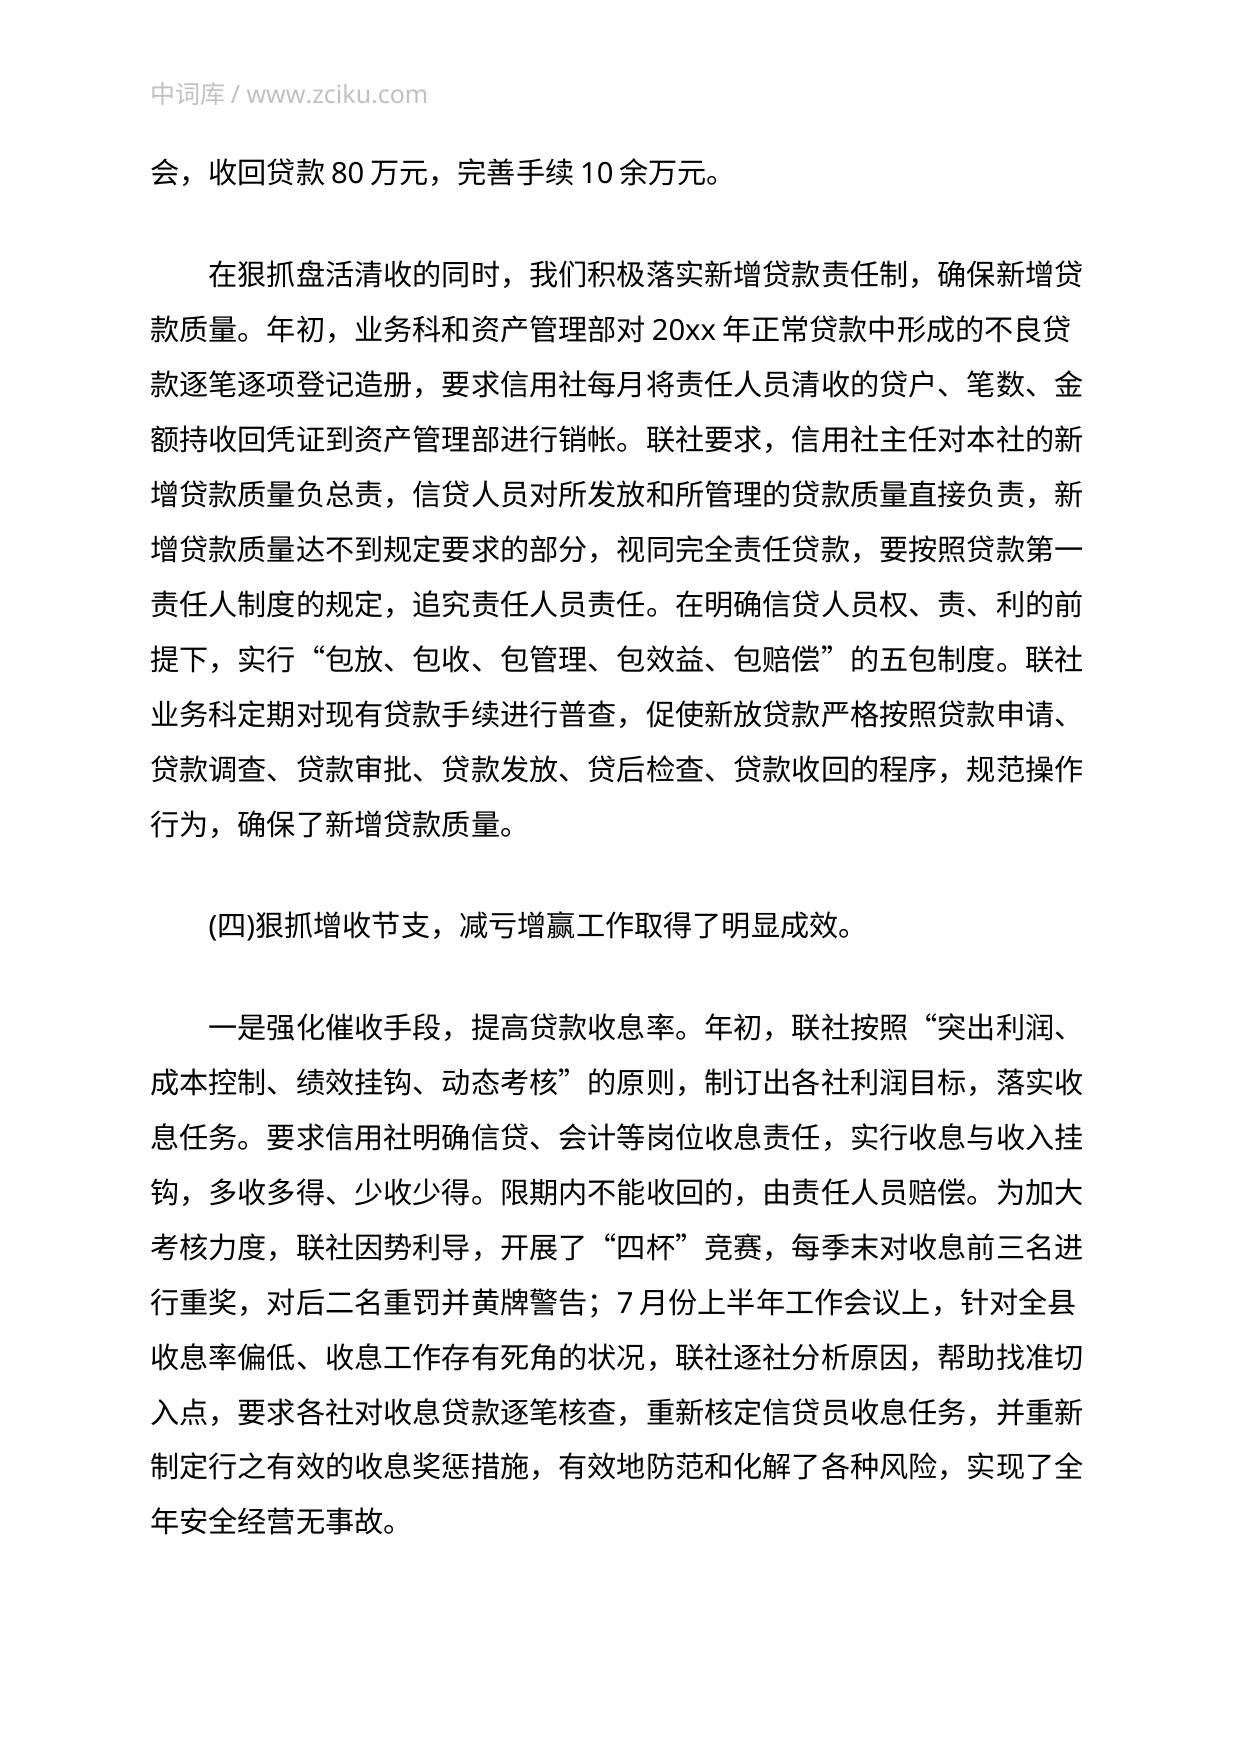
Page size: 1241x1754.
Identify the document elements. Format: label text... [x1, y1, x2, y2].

text 一是强化催收手段，提高贷款收息率。年初，联社按照“突出利润、成本控制、绩效挂钩、动态考核”的原则，制订出各社利润目标，落实收息任务。要求信用社明确信贷、会计等岗位收息责任，实行收息与收入挂钩，多收多得、少收少得。限期内不能收回的，由责任人员赔偿。为加大考核力度，联社因势利导，开展了“四杯”竞赛，每季末对收息前三名进行重奖，对后二名重罚并黄牌警告；7月份上半年工作会议上，针对全县收息率偏低、收息工作存有死角的状况，联社逐社分析原因，帮助找准切入点，要求各社对收息贷款逐笔核查，重新核定信贷员收息任务，并重新制定行之有效的收息奖惩措施，有效地防范和化解了各种风险，实现了全年安全经营无事故。 [150, 1005, 1090, 1541]
text (四)狠抓增收节支，减亏增赢工作取得了明显成效。 [150, 903, 1090, 945]
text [150, 150, 1090, 192]
text 在狠抓盘活清收的同时，我们积极落实新增贷款责任制，确保新增贷款质量。年初，业务科和资产管理部对20xx年正常贷款中形成的不良贷款逐笔逐项登记造册，要求信用社每月将责任人员清收的贷户、笔数、金额持收回凭证到资产管理部进行销帐。联社要求，信用社主任对本社的新增贷款质量负总责，信贷人员对所发放和所管理的贷款质量直接负责，新增贷款质量达不到规定要求的部分，视同完全责任贷款，要按照贷款第一责任人制度的规定，追究责任人员责任。在明确信贷人员权、责、利的前提下，实行“包放、包收、包管理、包效益、包赔偿”的五包制度。联社业务科定期对现有贷款手续进行普查，促使新放贷款严格按照贷款申请、贷款调查、贷款审批、贷款发放、贷后检查、贷款收回的程序，规范操作行为，确保了新增贷款质量。 [150, 252, 1090, 843]
